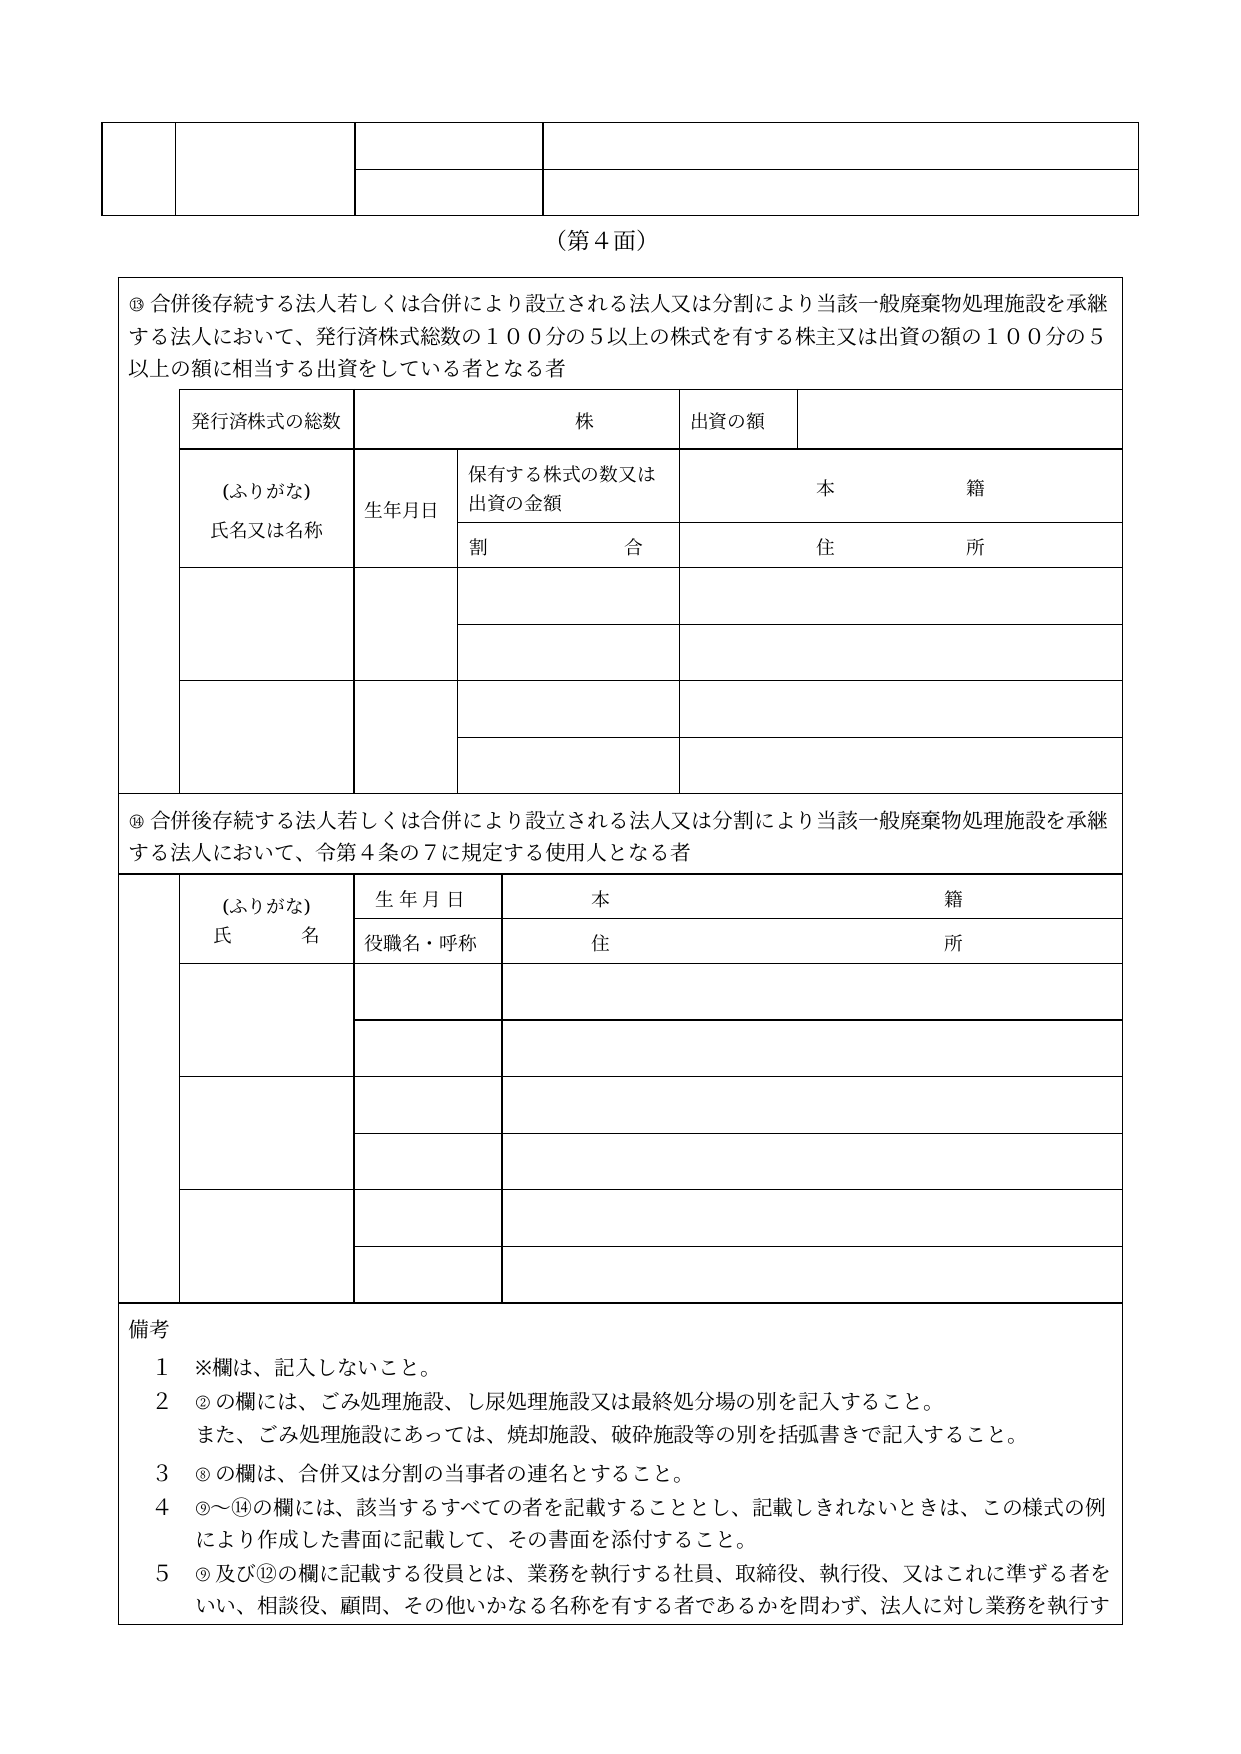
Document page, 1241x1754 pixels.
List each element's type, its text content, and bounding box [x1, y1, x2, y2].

table_cell 保有する株式の数又は出資の金額 [458, 450, 679, 522]
table_cell 生年月日 [355, 450, 457, 567]
table_cell [355, 1190, 501, 1246]
table_cell [458, 681, 679, 737]
table_cell [355, 568, 457, 680]
table_cell [180, 964, 353, 1076]
table_cell [180, 681, 353, 793]
table_cell [503, 1134, 1122, 1189]
table_cell [680, 738, 1122, 793]
table_cell [176, 123, 354, 215]
table_cell (ふりがな) 氏 名 [180, 875, 353, 963]
table_cell [119, 875, 179, 1302]
table_cell [180, 1077, 353, 1189]
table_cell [119, 1304, 1122, 1624]
table_cell ⑭ 合併後存続する法人若しくは合併により設立される法人又は分割により当該一般廃棄物処理施設を承継する法人において、令第４条の７に規定する使用人となる者 [119, 794, 1122, 873]
table_cell [680, 568, 1122, 623]
table_cell 割 合 [458, 523, 679, 567]
table_cell (ふりがな) 氏名又は名称 [180, 450, 353, 567]
table_cell [798, 390, 1122, 448]
table_cell [180, 568, 353, 680]
table_cell 本 籍 [680, 450, 1122, 522]
table_cell [355, 964, 501, 1019]
table_cell [544, 170, 1138, 215]
table_cell [544, 123, 1138, 168]
table_cell [503, 1021, 1122, 1076]
table_cell [503, 1077, 1122, 1132]
table_cell [458, 568, 679, 623]
table_cell 住 所 [680, 523, 1122, 567]
table_cell [680, 681, 1122, 737]
table_cell 役職名・呼称 [355, 919, 501, 963]
table_header ⑬ 合併後存続する法人若しくは合併により設立される法人又は分割により当該一般廃棄物処理施設を承継する法人において、発行済株式総数の１００分の５以上の株式を有する株主又は出資の額の１００分の５以上の額に相当する出資をしている者となる者 [119, 278, 1122, 389]
table_cell [355, 681, 457, 793]
table_cell [355, 1247, 501, 1302]
table_cell [355, 1134, 501, 1189]
table_cell 発行済株式の総数 [180, 390, 353, 448]
table_cell [355, 1021, 501, 1076]
table_cell [458, 738, 679, 793]
table_cell 住 所 [503, 919, 1122, 963]
table_cell [180, 1190, 353, 1302]
table_cell [503, 964, 1122, 1019]
table_cell 本 籍 [503, 875, 1122, 918]
table_cell 生 年 月 日 [355, 875, 501, 918]
table_cell [355, 1077, 501, 1132]
table_cell [356, 170, 542, 215]
table_cell 株 [355, 390, 679, 448]
table_cell [356, 123, 542, 168]
table_cell 出資の額 [680, 390, 797, 448]
table_cell [503, 1190, 1122, 1246]
table_cell [503, 1247, 1122, 1302]
table_cell [680, 625, 1122, 680]
table_cell [458, 625, 679, 680]
table_cell [119, 390, 179, 793]
